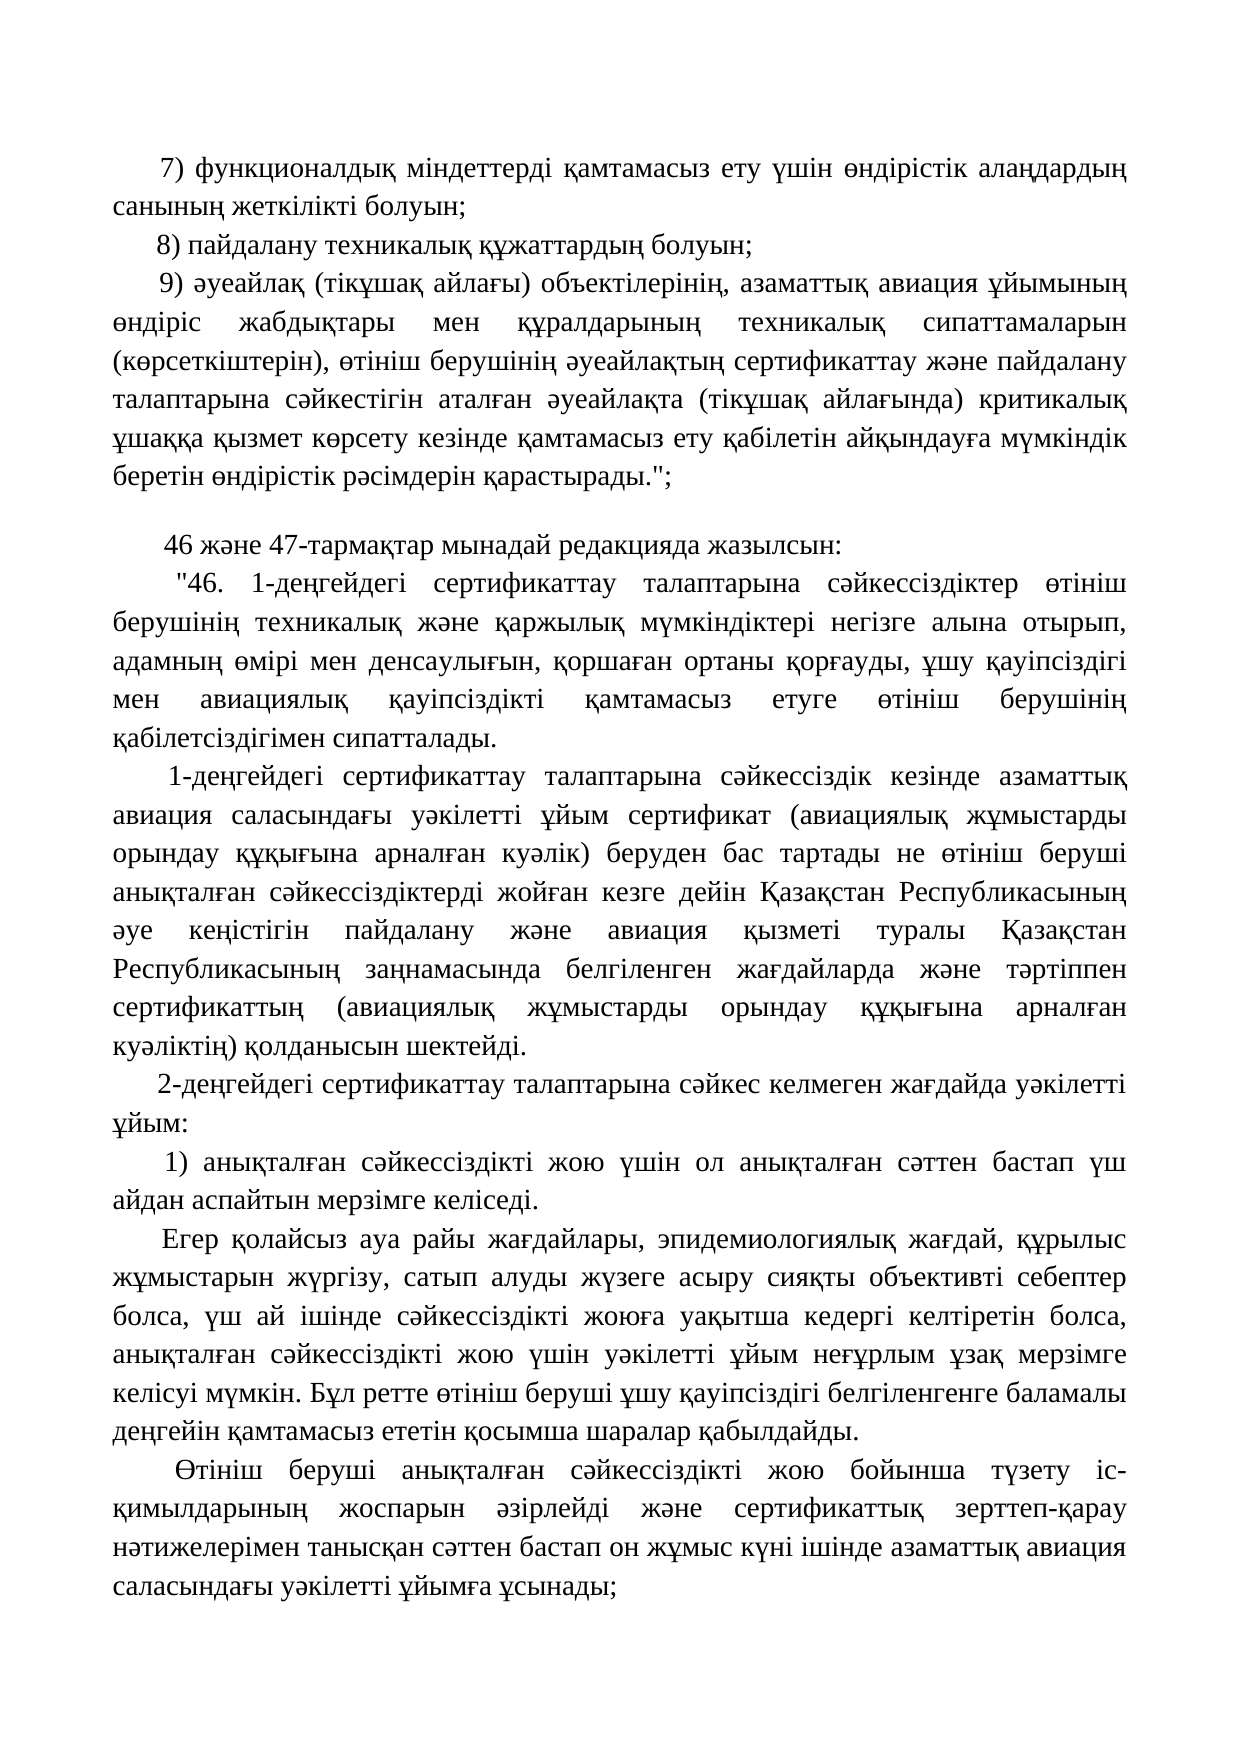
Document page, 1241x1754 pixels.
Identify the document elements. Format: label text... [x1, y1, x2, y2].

text 7) функционалдық міндеттерді қамтамасыз ету үшін өндірістік алаңдардың санының жеткілікті болуын; [112, 150, 1128, 222]
text 9) әуеайлақ (тікұшақ айлағы) объектілерінің, азаматтық авиация ұйымының өндіріс жабдықтары мен құралдарының техникалық сипаттамаларын (көрсеткіштерін), өтініш берушінің әуеайлақтың сертификаттау және пайдалану талаптарына сәйкестігін аталған әуеайлақта (тікұшақ айлағында) критикалық ұшаққа қызмет көрсету кезінде қамтамасыз ету қабілетін айқындауға мүмкіндік беретін өндірістік рәсімдерін қарастырады."; [112, 266, 1128, 492]
text 8) пайдалану техникалық құжаттардың болуын; [112, 227, 1128, 261]
text "46. 1-деңгейдегі сертификаттау талаптарына сәйкессіздіктер өтініш берушінің техникалық және қаржылық мүмкіндіктері негізге алына отырып, адамның өмірі мен денсаулығын, қоршаған ортаны қорғауды, ұшу қауіпсіздігі мен авиациялық қауіпсіздікті қамтамасыз етуге өтініш берушінің қабілетсіздігімен сипатталады. [112, 566, 1128, 753]
text Егер қолайсыз ауа райы жағдайлары, эпидемиологиялық жағдай, құрылыс жұмыстарын жүргізу, сатып алуды жүзеге асыру сияқты объективті себептер болса, үш ай ішінде сәйкессіздікті жоюға уақытша кедергі келтіретін болса, анықталған сәйкессіздікті жою үшін уәкілетті ұйым неғұрлым ұзақ мерзімге келісуі мүмкін. Бұл ретте өтініш беруші ұшу қауіпсіздігі белгіленгенге баламалы деңгейін қамтамасыз ететін қосымша шаралар қабылдайды. [112, 1221, 1128, 1447]
text 1) анықталған сәйкессіздікті жою үшін ол анықталған сәттен бастап үш айдан аспайтын мерзімге келіседі. [112, 1144, 1128, 1216]
text 1-деңгейдегі сертификаттау талаптарына сәйкессіздік кезінде азаматтық авиация саласындағы уәкілетті ұйым сертификат (авиациялық жұмыстарды орындау құқығына арналған куәлік) беруден бас тартады не өтініш беруші анықталған сәйкессіздіктерді жойған кезге дейін Қазақстан Республикасының әуе кеңістігін пайдалану және авиация қызметі туралы Қазақстан Республикасының заңнамасында белгіленген жағдайларда және тәртіппен сертификаттың (авиациялық жұмыстарды орындау құқығына арналған куәліктің) қолданысын шектейді. [112, 758, 1128, 1062]
text 2-деңгейдегі сертификаттау талаптарына сәйкес келмеген жағдайда уәкілетті ұйым: [112, 1067, 1128, 1139]
text Өтініш беруші анықталған сәйкессіздікті жою бойынша түзету іс-қимылдарының жоспарын әзірлейді және сертификаттық зерттеп-қарау нәтижелерімен танысқан сәттен бастап он жұмыс күні ішінде азаматтық авиация саласындағы уәкілетті ұйымға ұсынады; [112, 1452, 1128, 1601]
text 46 және 47-тармақтар мынадай редакцияда жазылсын: [112, 527, 1128, 561]
